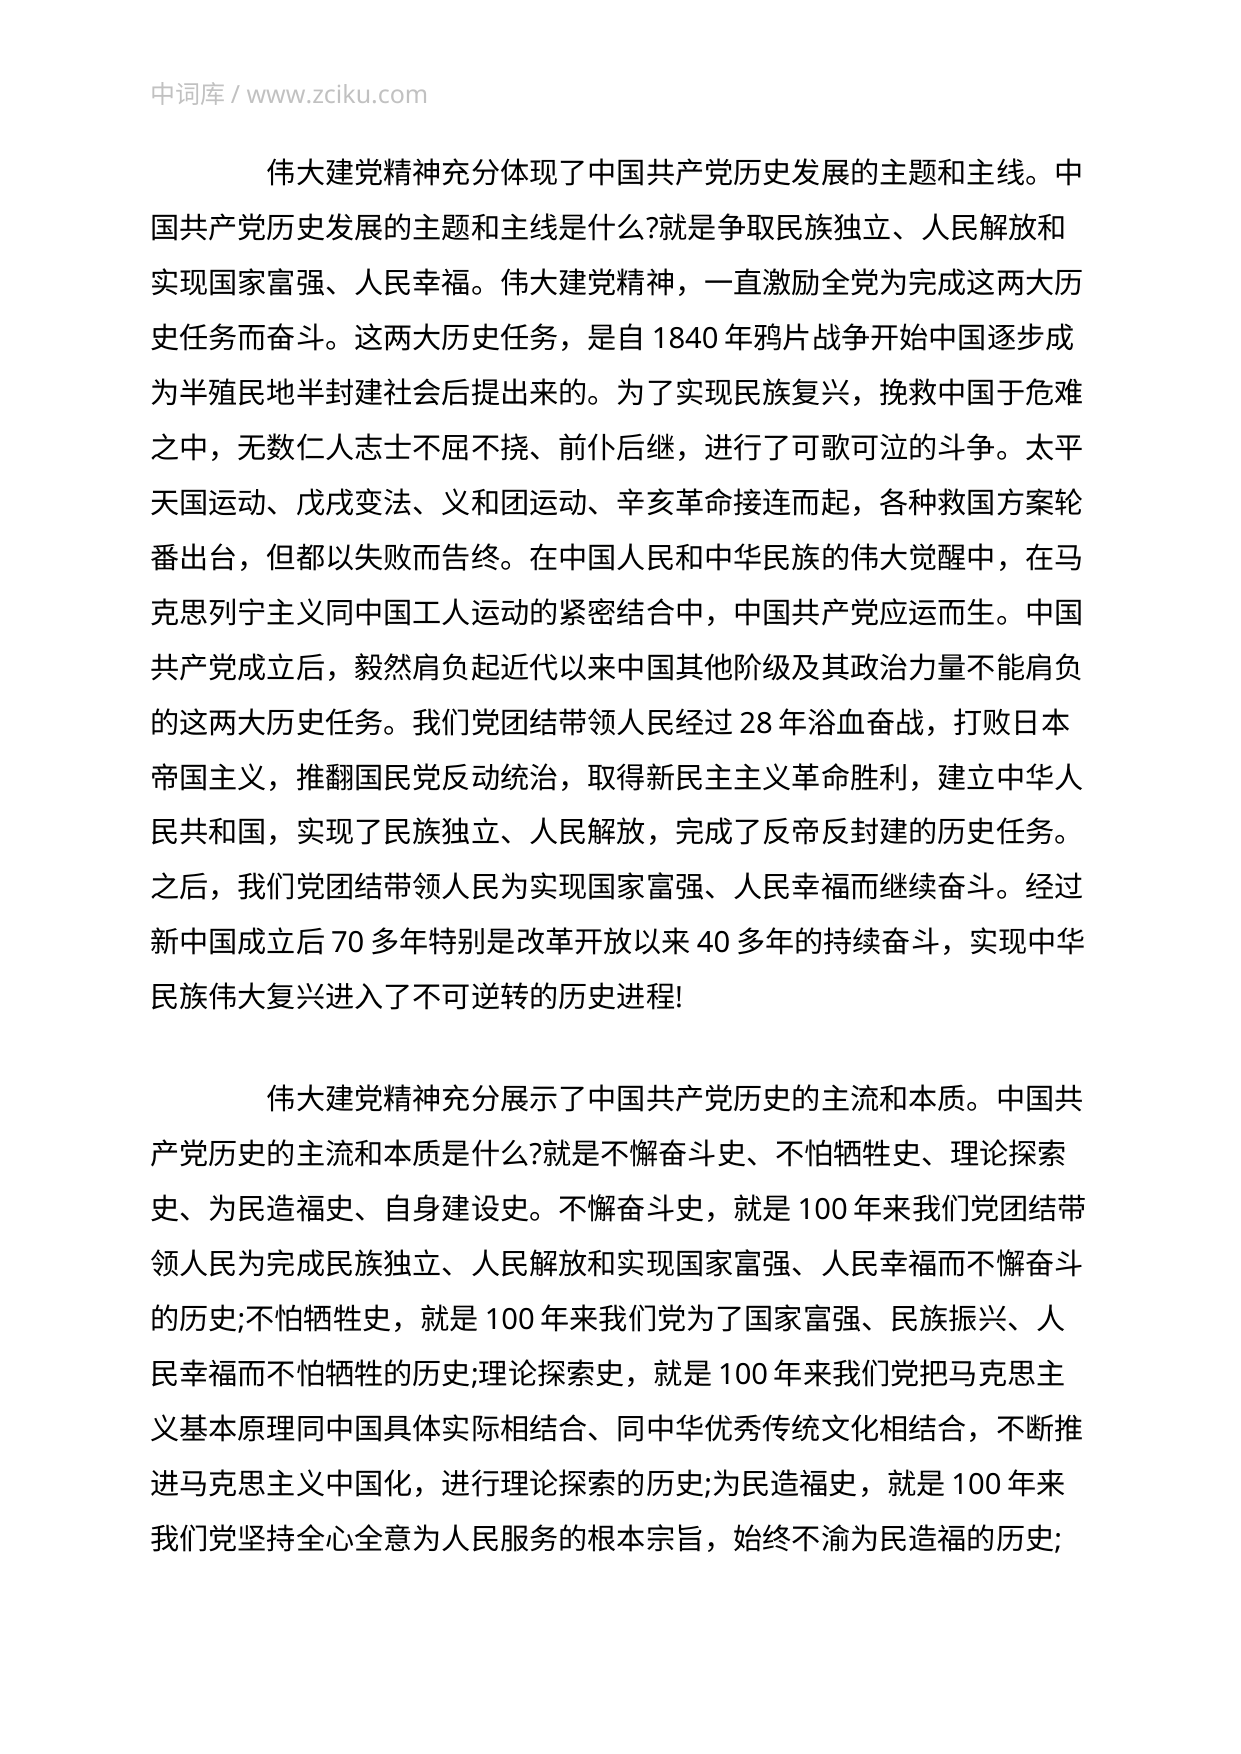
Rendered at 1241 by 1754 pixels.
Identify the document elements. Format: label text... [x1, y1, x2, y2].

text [150, 1076, 1090, 1558]
text 伟大建党精神充分体现了中国共产党历史发展的主题和主线。中国共产党历史发展的主题和主线是什么?就是争取民族独立、人民解放和实现国家富强、人民幸福。伟大建党精神，一直激励全党为完成这两大历史任务而奋斗。这两大历史任务，是自1840年鸦片战争开始中国逐步成为半殖民地半封建社会后提出来的。为了实现民族复兴，挽救中国于危难之中，无数仁人志士不屈不挠、前仆后继，进行了可歌可泣的斗争。太平天国运动、戊戌变法、义和团运动、辛亥革命接连而起，各种救国方案轮番出台，但都以失败而告终。在中国人民和中华民族的伟大觉醒中，在马克思列宁主义同中国工人运动的紧密结合中，中国共产党应运而生。中国共产党成立后，毅然肩负起近代以来中国其他阶级及其政治力量不能肩负的这两大历史任务。我们党团结带领人民经过28年浴血奋战，打败日本帝国主义，推翻国民党反动统治，取得新民主主义革命胜利，建立中华人民共和国，实现了民族独立、人民解放，完成了反帝反封建的历史任务。之后，我们党团结带领人民为实现国家富强、人民幸福而继续奋斗。经过新中国成立后70多年特别是改革开放以来40多年的持续奋斗，实现中华民族伟大复兴进入了不可逆转的历史进程! [150, 150, 1090, 1016]
